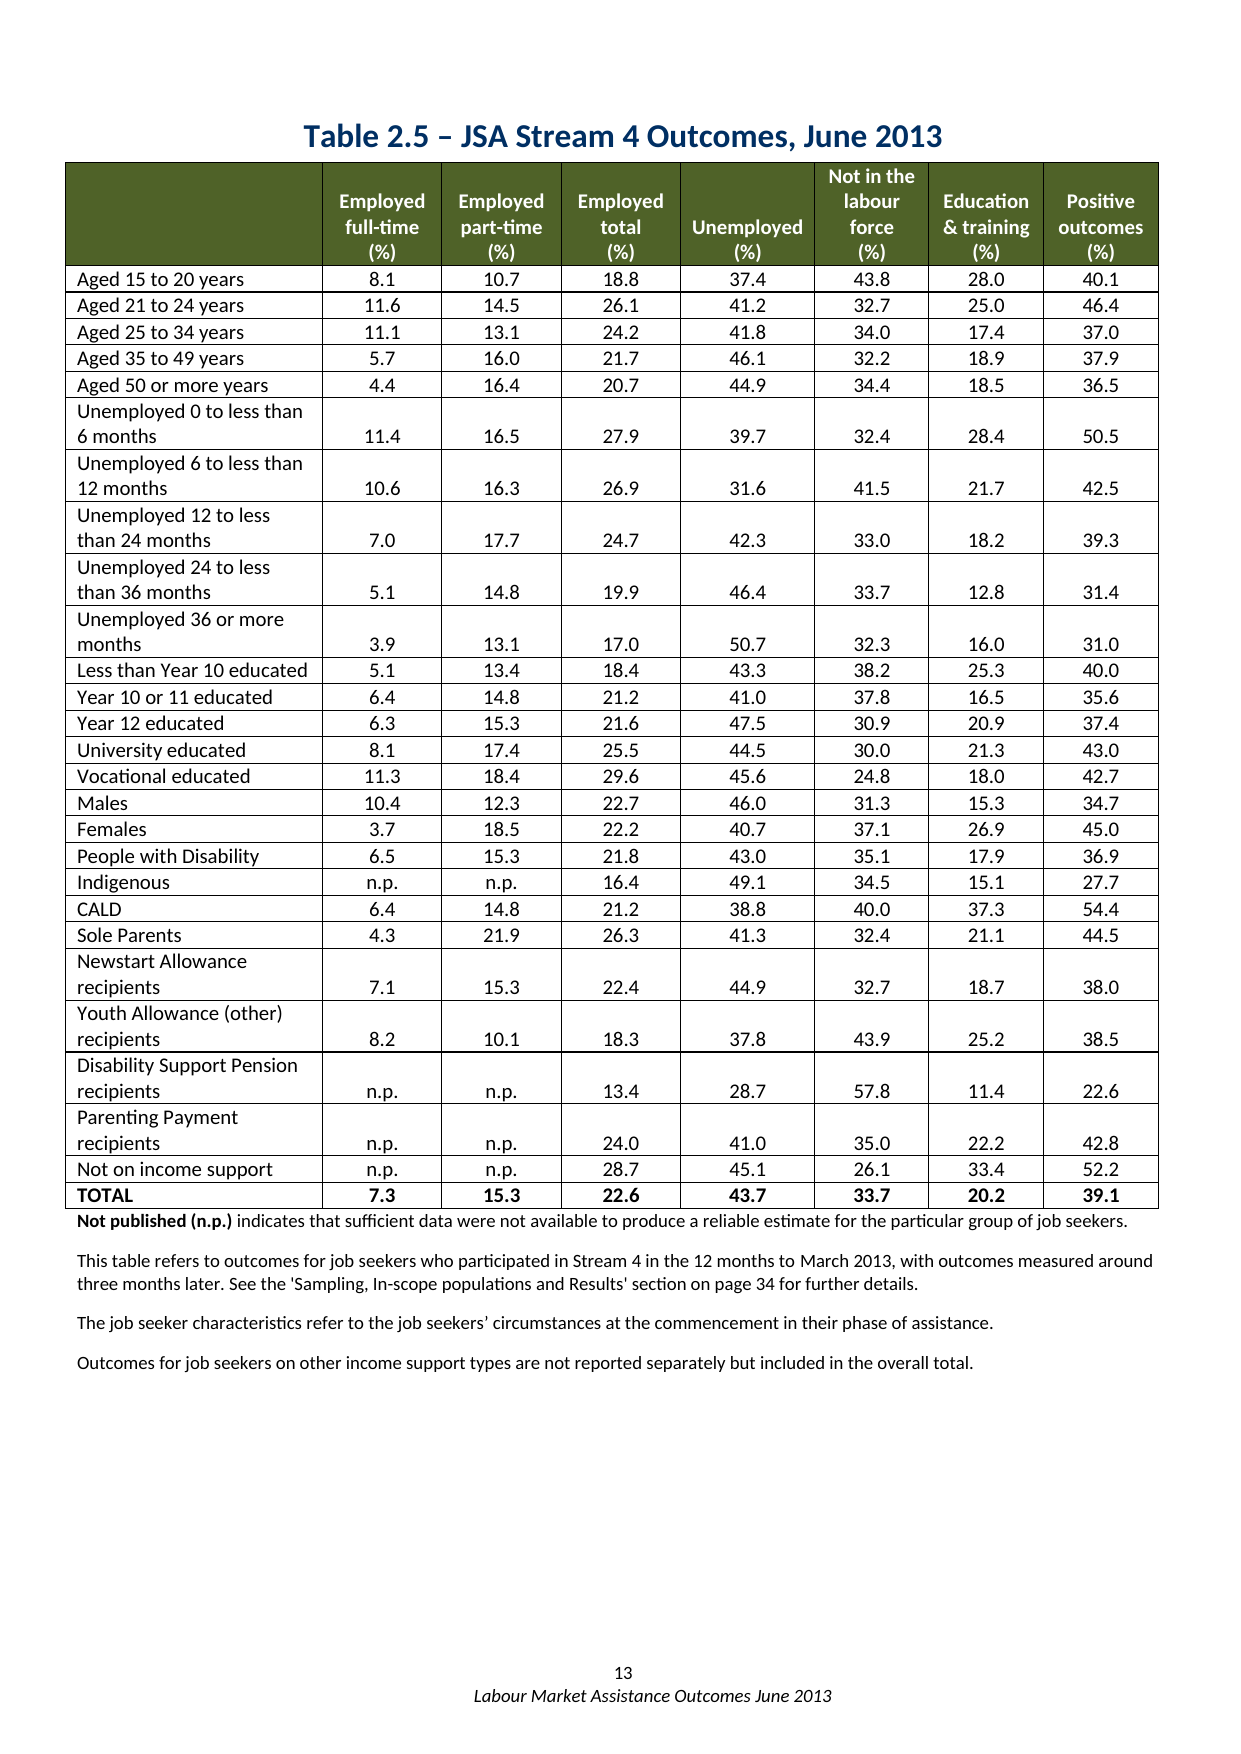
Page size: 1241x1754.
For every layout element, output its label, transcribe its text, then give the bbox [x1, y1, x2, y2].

table_cell 17.7 [442, 502, 561, 553]
table_cell n.p. [442, 869, 561, 895]
table_cell 4.3 [323, 922, 441, 948]
table_cell Less than Year 10 educated [66, 658, 322, 683]
table_cell 15.3 [442, 1183, 561, 1208]
table_cell 5.7 [323, 345, 441, 371]
table_cell 21.3 [929, 737, 1043, 762]
table_cell 27.7 [1044, 869, 1158, 895]
table_cell 21.2 [562, 896, 680, 921]
table_cell 5.1 [323, 658, 441, 683]
table_cell 6.5 [323, 843, 441, 868]
table_header Positive outcomes (%) [1044, 163, 1158, 265]
table_cell n.p. [323, 1053, 441, 1103]
table_cell 7.1 [323, 949, 441, 999]
table_cell 16.4 [442, 372, 561, 397]
table_cell 28.7 [562, 1156, 680, 1182]
table_cell 42.3 [681, 502, 814, 553]
table_cell 24.0 [562, 1104, 680, 1155]
table_cell n.p. [323, 1104, 441, 1155]
table_cell 18.8 [562, 266, 680, 291]
table_cell 46.4 [1044, 293, 1158, 318]
table_cell 18.5 [929, 372, 1043, 397]
table_cell 22.2 [929, 1104, 1043, 1155]
table_cell 14.8 [442, 684, 561, 709]
table_cell Vocational educated [66, 764, 322, 789]
table_cell 47.5 [681, 711, 814, 736]
table_cell 11.6 [323, 293, 441, 318]
table_cell 28.4 [929, 398, 1043, 449]
table_cell 18.4 [442, 764, 561, 789]
table_cell 8.1 [323, 737, 441, 762]
table_cell n.p. [323, 1156, 441, 1182]
table_cell 44.9 [681, 949, 814, 999]
table_cell 37.9 [1044, 345, 1158, 371]
table_cell 26.9 [562, 450, 680, 501]
table_cell Year 12 educated [66, 711, 322, 736]
table_cell Indigenous [66, 869, 322, 895]
table_cell 38.2 [815, 658, 928, 683]
table_cell 15.1 [929, 869, 1043, 895]
table_header Employed part-time (%) [442, 163, 561, 265]
table_cell Unemployed 12 to less than 24 months [66, 502, 322, 553]
table_cell 42.8 [1044, 1104, 1158, 1155]
table_cell 37.3 [929, 896, 1043, 921]
table_cell 26.9 [929, 816, 1043, 842]
table_cell Aged 15 to 20 years [66, 266, 322, 291]
table_cell 17.0 [562, 606, 680, 657]
table_header Education & training (%) [929, 163, 1043, 265]
table_cell 21.6 [562, 711, 680, 736]
table_cell 11.4 [929, 1053, 1043, 1103]
table_cell 8.1 [323, 266, 441, 291]
table_cell 11.3 [323, 764, 441, 789]
table_cell 34.0 [815, 319, 928, 344]
table_cell 17.4 [929, 319, 1043, 344]
table_cell 46.1 [681, 345, 814, 371]
table_cell 29.6 [562, 764, 680, 789]
table_cell 21.9 [442, 922, 561, 948]
table_cell Aged 35 to 49 years [66, 345, 322, 371]
table_cell 13.1 [442, 319, 561, 344]
table_cell 25.2 [929, 1001, 1043, 1051]
table_cell 20.2 [929, 1183, 1043, 1208]
table_cell 38.5 [1044, 1001, 1158, 1051]
table_cell Males [66, 790, 322, 815]
table_cell 32.2 [815, 345, 928, 371]
table_cell 36.5 [1044, 372, 1158, 397]
table_cell 37.1 [815, 816, 928, 842]
table_cell Not on income support [66, 1156, 322, 1182]
table_cell n.p. [442, 1104, 561, 1155]
table_cell 25.0 [929, 293, 1043, 318]
table_cell 34.7 [1044, 790, 1158, 815]
table_cell 15.3 [929, 790, 1043, 815]
table_cell 22.2 [562, 816, 680, 842]
table_cell 50.7 [681, 606, 814, 657]
table_cell 35.6 [1044, 684, 1158, 709]
text Outcomes for job seekers on other income support types are not reported separately but included in the overall total. [77, 1351, 1169, 1374]
table_cell 44.5 [681, 737, 814, 762]
table_header Unemployed (%) [681, 163, 814, 265]
table_cell 26.3 [562, 922, 680, 948]
table_cell 40.7 [681, 816, 814, 842]
table_cell 22.7 [562, 790, 680, 815]
text Not published (n.p.) indicates that sufficient data were not available to produce a reliable estimate for the particular group of job seekers. [77, 1209, 1169, 1232]
table_cell 37.4 [1044, 711, 1158, 736]
table_cell 22.6 [562, 1183, 680, 1208]
text The job seeker characteristics refer to the job seekers’ circumstances at the commencement in their phase of assistance. [77, 1311, 1169, 1334]
table_cell CALD [66, 896, 322, 921]
table_cell TOTAL [66, 1183, 322, 1208]
table_cell 28.0 [929, 266, 1043, 291]
table_cell 41.0 [681, 1104, 814, 1155]
table_cell 43.0 [681, 843, 814, 868]
table_cell 12.8 [929, 554, 1043, 605]
table_cell 39.1 [1044, 1183, 1158, 1208]
table_cell 11.4 [323, 398, 441, 449]
table_cell People with Disability [66, 843, 322, 868]
subtitle Table 2.5 – JSA Stream 4 Outcomes, June 2013 [77, 115, 1169, 156]
table_cell 4.4 [323, 372, 441, 397]
table_cell 21.7 [562, 345, 680, 371]
table_cell 25.5 [562, 737, 680, 762]
table_cell 7.3 [323, 1183, 441, 1208]
table_cell 10.1 [442, 1001, 561, 1051]
table_cell 38.0 [1044, 949, 1158, 999]
table_cell 38.8 [681, 896, 814, 921]
table_cell 14.5 [442, 293, 561, 318]
table_cell 18.9 [929, 345, 1043, 371]
table_cell 46.4 [681, 554, 814, 605]
table_cell 25.3 [929, 658, 1043, 683]
table_cell 20.9 [929, 711, 1043, 736]
table_cell Unemployed 6 to less than 12 months [66, 450, 322, 501]
table_cell 17.4 [442, 737, 561, 762]
table_cell 10.7 [442, 266, 561, 291]
table_cell 42.7 [1044, 764, 1158, 789]
table_cell 34.5 [815, 869, 928, 895]
table_cell 43.7 [681, 1183, 814, 1208]
table_cell 18.7 [929, 949, 1043, 999]
table_cell 35.1 [815, 843, 928, 868]
table_cell 42.5 [1044, 450, 1158, 501]
table_cell n.p. [442, 1053, 561, 1103]
table_cell 16.5 [929, 684, 1043, 709]
table_cell 15.3 [442, 843, 561, 868]
table_cell 44.9 [681, 372, 814, 397]
table_cell 43.3 [681, 658, 814, 683]
table_cell 6.4 [323, 684, 441, 709]
table_cell 16.3 [442, 450, 561, 501]
table_cell 15.3 [442, 711, 561, 736]
table_cell 34.4 [815, 372, 928, 397]
table_cell 39.7 [681, 398, 814, 449]
table_header Employed total (%) [562, 163, 680, 265]
table_cell 39.3 [1044, 502, 1158, 553]
table_cell 41.2 [681, 293, 814, 318]
table_cell 46.0 [681, 790, 814, 815]
table_cell 21.8 [562, 843, 680, 868]
text This table refers to outcomes for job seekers who participated in Stream 4 in the 12 months to March 2013, with outcomes measured around three months later. See the 'Sampling, In-scope populations and Results' section on page 34 for further details. [77, 1249, 1169, 1294]
table_cell Parenting Payment recipients [66, 1104, 322, 1155]
table_cell 37.8 [815, 684, 928, 709]
table_cell 43.0 [1044, 737, 1158, 762]
table_cell 27.9 [562, 398, 680, 449]
table_cell 41.3 [681, 922, 814, 948]
table_cell 6.3 [323, 711, 441, 736]
table_cell 13.4 [442, 658, 561, 683]
table_cell 13.1 [442, 606, 561, 657]
table_cell Unemployed 0 to less than 6 months [66, 398, 322, 449]
table_cell 30.9 [815, 711, 928, 736]
table_cell 3.9 [323, 606, 441, 657]
table_cell 52.2 [1044, 1156, 1158, 1182]
table_cell 32.4 [815, 398, 928, 449]
table_cell 41.5 [815, 450, 928, 501]
table_cell 31.6 [681, 450, 814, 501]
table_cell 12.3 [442, 790, 561, 815]
table_cell 37.4 [681, 266, 814, 291]
table_cell Newstart Allowance recipients [66, 949, 322, 999]
table_cell 36.9 [1044, 843, 1158, 868]
table_cell 32.7 [815, 949, 928, 999]
table_cell 8.2 [323, 1001, 441, 1051]
table_cell 31.0 [1044, 606, 1158, 657]
table_cell 22.4 [562, 949, 680, 999]
table_cell 54.4 [1044, 896, 1158, 921]
table_cell 24.7 [562, 502, 680, 553]
table_cell 33.4 [929, 1156, 1043, 1182]
table_cell 35.0 [815, 1104, 928, 1155]
table_cell Unemployed 36 or more months [66, 606, 322, 657]
table_cell n.p. [323, 869, 441, 895]
table_cell 10.6 [323, 450, 441, 501]
table_cell 50.5 [1044, 398, 1158, 449]
table_cell 10.4 [323, 790, 441, 815]
table_cell 31.4 [1044, 554, 1158, 605]
table_cell 32.7 [815, 293, 928, 318]
table_cell 43.9 [815, 1001, 928, 1051]
table_cell Disability Support Pension recipients [66, 1053, 322, 1103]
table_cell 18.3 [562, 1001, 680, 1051]
table_cell 15.3 [442, 949, 561, 999]
table_cell Aged 21 to 24 years [66, 293, 322, 318]
table_cell 28.7 [681, 1053, 814, 1103]
table_cell 41.0 [681, 684, 814, 709]
table_cell n.p. [442, 1156, 561, 1182]
table_header Employed full-time (%) [323, 163, 441, 265]
table_cell Year 10 or 11 educated [66, 684, 322, 709]
table_cell 26.1 [815, 1156, 928, 1182]
table_cell 33.7 [815, 1183, 928, 1208]
table_cell 21.1 [929, 922, 1043, 948]
table_cell 32.3 [815, 606, 928, 657]
table_cell 16.0 [929, 606, 1043, 657]
table_cell 32.4 [815, 922, 928, 948]
table_cell 11.1 [323, 319, 441, 344]
table_cell Aged 25 to 34 years [66, 319, 322, 344]
table_cell 49.1 [681, 869, 814, 895]
table_cell Aged 50 or more years [66, 372, 322, 397]
table_header [66, 163, 322, 265]
table_cell 14.8 [442, 554, 561, 605]
table_cell 45.6 [681, 764, 814, 789]
table_cell 44.5 [1044, 922, 1158, 948]
table_cell Sole Parents [66, 922, 322, 948]
table_cell 7.0 [323, 502, 441, 553]
table_cell 24.2 [562, 319, 680, 344]
table_cell 24.8 [815, 764, 928, 789]
table_cell 45.1 [681, 1156, 814, 1182]
table_cell 18.5 [442, 816, 561, 842]
table_cell 20.7 [562, 372, 680, 397]
table_cell 31.3 [815, 790, 928, 815]
table_cell 6.4 [323, 896, 441, 921]
table_cell Females [66, 816, 322, 842]
table_cell 40.0 [815, 896, 928, 921]
table_header Not in the labour force (%) [815, 163, 928, 265]
table_cell University educated [66, 737, 322, 762]
table_cell 18.2 [929, 502, 1043, 553]
table_cell 26.1 [562, 293, 680, 318]
table_cell 5.1 [323, 554, 441, 605]
table_cell 3.7 [323, 816, 441, 842]
table_cell Youth Allowance (other) recipients [66, 1001, 322, 1051]
table_cell 13.4 [562, 1053, 680, 1103]
table_cell Unemployed 24 to less than 36 months [66, 554, 322, 605]
table_cell 16.0 [442, 345, 561, 371]
table_cell 21.2 [562, 684, 680, 709]
table_cell 43.8 [815, 266, 928, 291]
table_cell 41.8 [681, 319, 814, 344]
table_cell 22.6 [1044, 1053, 1158, 1103]
table_cell 19.9 [562, 554, 680, 605]
table_cell 40.1 [1044, 266, 1158, 291]
table_cell 33.0 [815, 502, 928, 553]
table_cell 18.4 [562, 658, 680, 683]
table_cell 21.7 [929, 450, 1043, 501]
table_cell 57.8 [815, 1053, 928, 1103]
table_cell 16.5 [442, 398, 561, 449]
table_cell 45.0 [1044, 816, 1158, 842]
table_cell 37.0 [1044, 319, 1158, 344]
table_cell 17.9 [929, 843, 1043, 868]
table_cell 18.0 [929, 764, 1043, 789]
table_cell 30.0 [815, 737, 928, 762]
table_cell 40.0 [1044, 658, 1158, 683]
table_cell 33.7 [815, 554, 928, 605]
table_cell 16.4 [562, 869, 680, 895]
table_cell 37.8 [681, 1001, 814, 1051]
table_cell 14.8 [442, 896, 561, 921]
